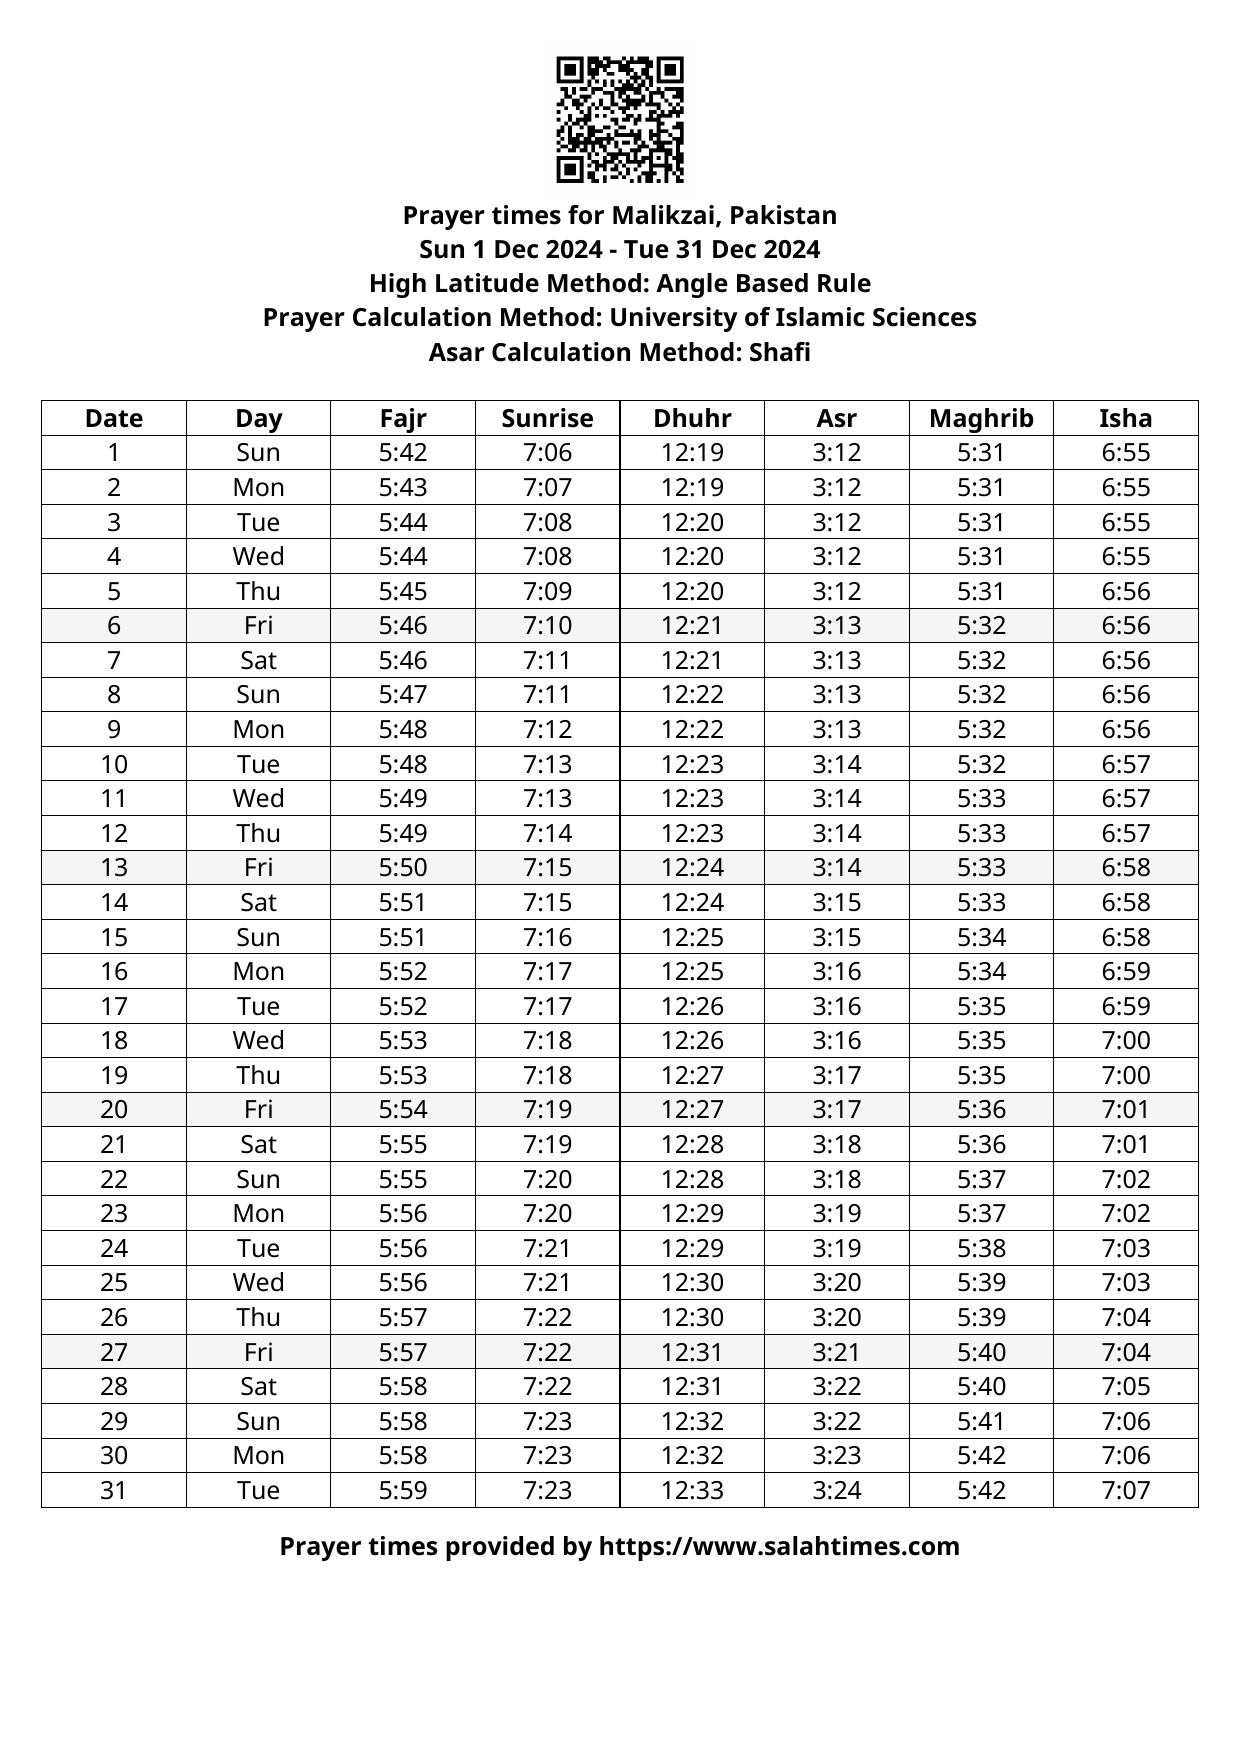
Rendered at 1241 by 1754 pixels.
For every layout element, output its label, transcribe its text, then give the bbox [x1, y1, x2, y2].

table_cell 6:56 [1054, 609, 1198, 642]
table_cell 3:13 [765, 609, 909, 642]
table_cell 5:34 [910, 920, 1053, 953]
table_cell 7:21 [476, 1266, 619, 1299]
table_cell 7:03 [1054, 1231, 1198, 1264]
table_header Sunrise [476, 401, 619, 434]
table_cell 5:35 [910, 1024, 1053, 1057]
table_cell 5 [42, 574, 186, 607]
table_cell 5:32 [910, 609, 1053, 642]
table_cell 3:14 [765, 816, 909, 849]
table_cell 7:12 [476, 712, 619, 746]
table_cell 5:53 [331, 1024, 475, 1057]
table_cell 7 [42, 643, 186, 677]
table_cell 3:14 [765, 851, 909, 884]
table_header Asr [765, 401, 909, 434]
table_cell 5:33 [910, 851, 1053, 884]
table_cell 29 [42, 1404, 186, 1437]
table_cell 5:44 [331, 505, 475, 538]
table_cell 3:24 [765, 1473, 909, 1507]
table_cell 6:56 [1054, 678, 1198, 711]
table_cell 7:02 [1054, 1162, 1198, 1195]
table_cell 5:31 [910, 505, 1053, 538]
table_cell 5:36 [910, 1127, 1053, 1161]
table_cell Fri [187, 1093, 330, 1126]
table_cell 12:33 [621, 1473, 764, 1507]
table_cell 21 [42, 1127, 186, 1161]
table_cell Fri [187, 1335, 330, 1368]
table_cell 12:31 [621, 1335, 764, 1368]
table_cell 7:15 [476, 851, 619, 884]
table_cell 16 [42, 954, 186, 988]
table_cell 3:12 [765, 574, 909, 607]
table_cell 1 [42, 436, 186, 469]
table_cell 12:24 [621, 851, 764, 884]
table_cell 12:20 [621, 539, 764, 573]
table_cell 3:16 [765, 954, 909, 988]
table_cell 12:26 [621, 1024, 764, 1057]
table_cell 5:56 [331, 1231, 475, 1264]
table_header Maghrib [910, 401, 1053, 434]
table_cell 12:32 [621, 1439, 764, 1472]
table_cell 3:15 [765, 885, 909, 919]
table_cell Thu [187, 574, 330, 607]
table_cell 3:12 [765, 470, 909, 504]
table_cell 6:55 [1054, 470, 1198, 504]
table_cell 7:23 [476, 1473, 619, 1507]
table_cell 7:01 [1054, 1127, 1198, 1161]
table_cell 5:31 [910, 539, 1053, 573]
table_cell 7:06 [1054, 1404, 1198, 1437]
table_cell 7:19 [476, 1127, 619, 1161]
table_cell 5:51 [331, 885, 475, 919]
table_cell 12:24 [621, 885, 764, 919]
table_cell Tue [187, 747, 330, 780]
table_cell 7:11 [476, 643, 619, 677]
table_cell 5:52 [331, 989, 475, 1022]
table_cell 5:57 [331, 1335, 475, 1368]
table_cell 5:47 [331, 678, 475, 711]
table_cell 12:23 [621, 781, 764, 815]
table_cell 5:37 [910, 1196, 1053, 1230]
table_cell 6:57 [1054, 747, 1198, 780]
table_cell 7:00 [1054, 1058, 1198, 1092]
table_cell 12:23 [621, 816, 764, 849]
table_cell 12:25 [621, 920, 764, 953]
table_cell 12:22 [621, 712, 764, 746]
table_header Date [42, 401, 186, 434]
table_cell 3:17 [765, 1058, 909, 1092]
table_cell 3:18 [765, 1162, 909, 1195]
table_cell Wed [187, 1266, 330, 1299]
table_cell 8 [42, 678, 186, 711]
table_cell 18 [42, 1024, 186, 1057]
table_header Day [187, 401, 330, 434]
table_cell 7:22 [476, 1335, 619, 1368]
table_cell Sat [187, 885, 330, 919]
table_cell 5:40 [910, 1335, 1053, 1368]
text Sun 1 Dec 2024 - Tue 31 Dec 2024 [42, 232, 1198, 266]
table_cell 5:33 [910, 885, 1053, 919]
table_cell 5:56 [331, 1266, 475, 1299]
table_header Dhuhr [621, 401, 764, 434]
table_cell 31 [42, 1473, 186, 1507]
table_cell 5:48 [331, 712, 475, 746]
table_cell 5:31 [910, 574, 1053, 607]
table_cell 7:17 [476, 989, 619, 1022]
table_cell 6:58 [1054, 851, 1198, 884]
table_cell 7:22 [476, 1300, 619, 1334]
table_cell 26 [42, 1300, 186, 1334]
table_cell 5:53 [331, 1058, 475, 1092]
table_cell 5:39 [910, 1266, 1053, 1299]
table_cell 5:58 [331, 1404, 475, 1437]
table_cell 7:03 [1054, 1266, 1198, 1299]
table_cell 5:33 [910, 781, 1053, 815]
table_cell 25 [42, 1266, 186, 1299]
table_cell 17 [42, 989, 186, 1022]
table_cell 5:37 [910, 1162, 1053, 1195]
table_cell 5:58 [331, 1369, 475, 1403]
table_cell 3:16 [765, 989, 909, 1022]
table_cell 7:20 [476, 1196, 619, 1230]
table_cell 6:58 [1054, 885, 1198, 919]
table_header Isha [1054, 401, 1198, 434]
table_cell 14 [42, 885, 186, 919]
table_cell 7:21 [476, 1231, 619, 1264]
table_cell 7:19 [476, 1093, 619, 1126]
table_cell 12 [42, 816, 186, 849]
table_cell 5:32 [910, 643, 1053, 677]
table_cell 12:31 [621, 1369, 764, 1403]
table_cell 7:09 [476, 574, 619, 607]
table_cell 7:06 [476, 436, 619, 469]
table_cell 10 [42, 747, 186, 780]
table_cell 12:21 [621, 609, 764, 642]
table_cell 5:49 [331, 816, 475, 849]
table_cell 4 [42, 539, 186, 573]
table_cell 15 [42, 920, 186, 953]
table_cell 12:29 [621, 1196, 764, 1230]
table_cell 6:55 [1054, 539, 1198, 573]
table_cell 5:48 [331, 747, 475, 780]
table_cell 7:07 [476, 470, 619, 504]
table_cell 5:51 [331, 920, 475, 953]
table_cell 7:04 [1054, 1335, 1198, 1368]
table_cell Mon [187, 1439, 330, 1472]
table_cell 7:08 [476, 539, 619, 573]
table_cell 3:12 [765, 436, 909, 469]
text Prayer times provided by https://www.salahtimes.com [42, 1528, 1198, 1563]
table_cell 5:58 [331, 1439, 475, 1472]
table_cell Fri [187, 851, 330, 884]
table_cell 3:18 [765, 1127, 909, 1161]
table_cell 5:42 [910, 1473, 1053, 1507]
table_cell 5:45 [331, 574, 475, 607]
table_cell 6:58 [1054, 920, 1198, 953]
table_cell 5:55 [331, 1162, 475, 1195]
table_cell 6:57 [1054, 816, 1198, 849]
table_cell 5:57 [331, 1300, 475, 1334]
table_cell 5:33 [910, 816, 1053, 849]
table_cell 12:32 [621, 1404, 764, 1437]
table_cell Tue [187, 989, 330, 1022]
table_cell 3:12 [765, 505, 909, 538]
table_cell 3:12 [765, 539, 909, 573]
table_cell 7:14 [476, 816, 619, 849]
table_cell 7:00 [1054, 1024, 1198, 1057]
table_cell 7:13 [476, 781, 619, 815]
table_cell 27 [42, 1335, 186, 1368]
table_cell 2 [42, 470, 186, 504]
table_cell 7:06 [1054, 1439, 1198, 1472]
table_cell 6:55 [1054, 505, 1198, 538]
table_cell Sun [187, 678, 330, 711]
table_cell 7:05 [1054, 1369, 1198, 1403]
table_cell 5:46 [331, 609, 475, 642]
table_cell 7:13 [476, 747, 619, 780]
table_cell 6:57 [1054, 781, 1198, 815]
table_cell 3:13 [765, 712, 909, 746]
table_cell 20 [42, 1093, 186, 1126]
text Prayer times for Malikzai, Pakistan [42, 198, 1198, 232]
table_cell 7:15 [476, 885, 619, 919]
table_cell 3:19 [765, 1231, 909, 1264]
table_cell 12:30 [621, 1266, 764, 1299]
table_cell 23 [42, 1196, 186, 1230]
table_cell Mon [187, 1196, 330, 1230]
table_cell 7:17 [476, 954, 619, 988]
table_cell 12:22 [621, 678, 764, 711]
table_cell 3:14 [765, 781, 909, 815]
table_cell 3:21 [765, 1335, 909, 1368]
table_cell 7:11 [476, 678, 619, 711]
table_cell Sun [187, 1404, 330, 1437]
table_cell 5:31 [910, 436, 1053, 469]
table_cell 7:07 [1054, 1473, 1198, 1507]
table_cell 12:23 [621, 747, 764, 780]
table_cell 5:35 [910, 989, 1053, 1022]
table_cell 3:13 [765, 678, 909, 711]
table_cell 7:20 [476, 1162, 619, 1195]
table_cell Mon [187, 712, 330, 746]
table_cell 3:19 [765, 1196, 909, 1230]
table_cell 22 [42, 1162, 186, 1195]
table_cell 5:59 [331, 1473, 475, 1507]
table_cell 9 [42, 712, 186, 746]
table_cell 28 [42, 1369, 186, 1403]
table_cell Wed [187, 781, 330, 815]
table_cell Sun [187, 1162, 330, 1195]
table_cell Fri [187, 609, 330, 642]
table_cell 5:49 [331, 781, 475, 815]
table_cell Tue [187, 1473, 330, 1507]
table_cell 7:08 [476, 505, 619, 538]
table_cell 5:32 [910, 712, 1053, 746]
table_cell 7:18 [476, 1058, 619, 1092]
table_cell 5:46 [331, 643, 475, 677]
table_cell 3:23 [765, 1439, 909, 1472]
text Prayer Calculation Method: University of Islamic Sciences [42, 300, 1198, 334]
table_cell 5:34 [910, 954, 1053, 988]
table_cell 3:22 [765, 1404, 909, 1437]
table_cell 5:42 [331, 436, 475, 469]
table_cell 3:16 [765, 1024, 909, 1057]
table_cell 5:56 [331, 1196, 475, 1230]
table_cell Sun [187, 920, 330, 953]
table_cell 7:10 [476, 609, 619, 642]
table_cell 5:35 [910, 1058, 1053, 1092]
table_cell 5:32 [910, 678, 1053, 711]
picture [542, 41, 699, 198]
table_cell 3:20 [765, 1300, 909, 1334]
table_cell 7:23 [476, 1404, 619, 1437]
table_cell 5:39 [910, 1300, 1053, 1334]
table_cell 12:19 [621, 470, 764, 504]
table_cell 7:01 [1054, 1093, 1198, 1126]
table_cell 6:59 [1054, 989, 1198, 1022]
table_cell 19 [42, 1058, 186, 1092]
table_cell Wed [187, 1024, 330, 1057]
text Asar Calculation Method: Shafi [42, 334, 1198, 368]
table_cell 3 [42, 505, 186, 538]
table_cell 12:20 [621, 505, 764, 538]
table_cell 30 [42, 1439, 186, 1472]
table_cell 6:56 [1054, 574, 1198, 607]
table_cell 6:55 [1054, 436, 1198, 469]
table_cell 3:13 [765, 643, 909, 677]
table_cell 5:55 [331, 1127, 475, 1161]
table_cell 5:44 [331, 539, 475, 573]
table_cell 6:56 [1054, 643, 1198, 677]
table_cell 5:50 [331, 851, 475, 884]
table_cell Thu [187, 1058, 330, 1092]
table_cell Mon [187, 470, 330, 504]
table_cell 5:43 [331, 470, 475, 504]
table_cell 5:54 [331, 1093, 475, 1126]
table_cell 12:29 [621, 1231, 764, 1264]
table_cell 13 [42, 851, 186, 884]
table_cell 12:27 [621, 1058, 764, 1092]
table_cell 6:59 [1054, 954, 1198, 988]
text High Latitude Method: Angle Based Rule [42, 266, 1198, 300]
table_header Fajr [331, 401, 475, 434]
table_cell 7:02 [1054, 1196, 1198, 1230]
table_cell 3:17 [765, 1093, 909, 1126]
table_cell 7:18 [476, 1024, 619, 1057]
table_cell 12:25 [621, 954, 764, 988]
table_cell 3:14 [765, 747, 909, 780]
table_cell 3:22 [765, 1369, 909, 1403]
table_cell 5:32 [910, 747, 1053, 780]
table_cell 12:26 [621, 989, 764, 1022]
table_cell Sun [187, 436, 330, 469]
table_cell 7:22 [476, 1369, 619, 1403]
table_cell 12:28 [621, 1162, 764, 1195]
table_cell 12:19 [621, 436, 764, 469]
table_cell Tue [187, 1231, 330, 1264]
table_cell Mon [187, 954, 330, 988]
table_cell 7:04 [1054, 1300, 1198, 1334]
table_cell 7:16 [476, 920, 619, 953]
table_cell Tue [187, 505, 330, 538]
table_cell Thu [187, 1300, 330, 1334]
table_cell 5:52 [331, 954, 475, 988]
table_cell 12:30 [621, 1300, 764, 1334]
table_cell 5:42 [910, 1439, 1053, 1472]
table_cell 24 [42, 1231, 186, 1264]
table_cell 5:31 [910, 470, 1053, 504]
table_cell 5:36 [910, 1093, 1053, 1126]
table_cell Sat [187, 1369, 330, 1403]
table_cell 3:20 [765, 1266, 909, 1299]
table_cell 7:23 [476, 1439, 619, 1472]
table_cell 12:28 [621, 1127, 764, 1161]
table_cell Thu [187, 816, 330, 849]
table_cell 6 [42, 609, 186, 642]
table_cell 3:15 [765, 920, 909, 953]
table_cell 5:38 [910, 1231, 1053, 1264]
table_cell 5:41 [910, 1404, 1053, 1437]
table_cell 11 [42, 781, 186, 815]
table_cell 12:20 [621, 574, 764, 607]
table_cell 6:56 [1054, 712, 1198, 746]
table_cell 5:40 [910, 1369, 1053, 1403]
table_cell Sat [187, 643, 330, 677]
table_cell Wed [187, 539, 330, 573]
table_cell Sat [187, 1127, 330, 1161]
table_cell 12:21 [621, 643, 764, 677]
table_cell 12:27 [621, 1093, 764, 1126]
